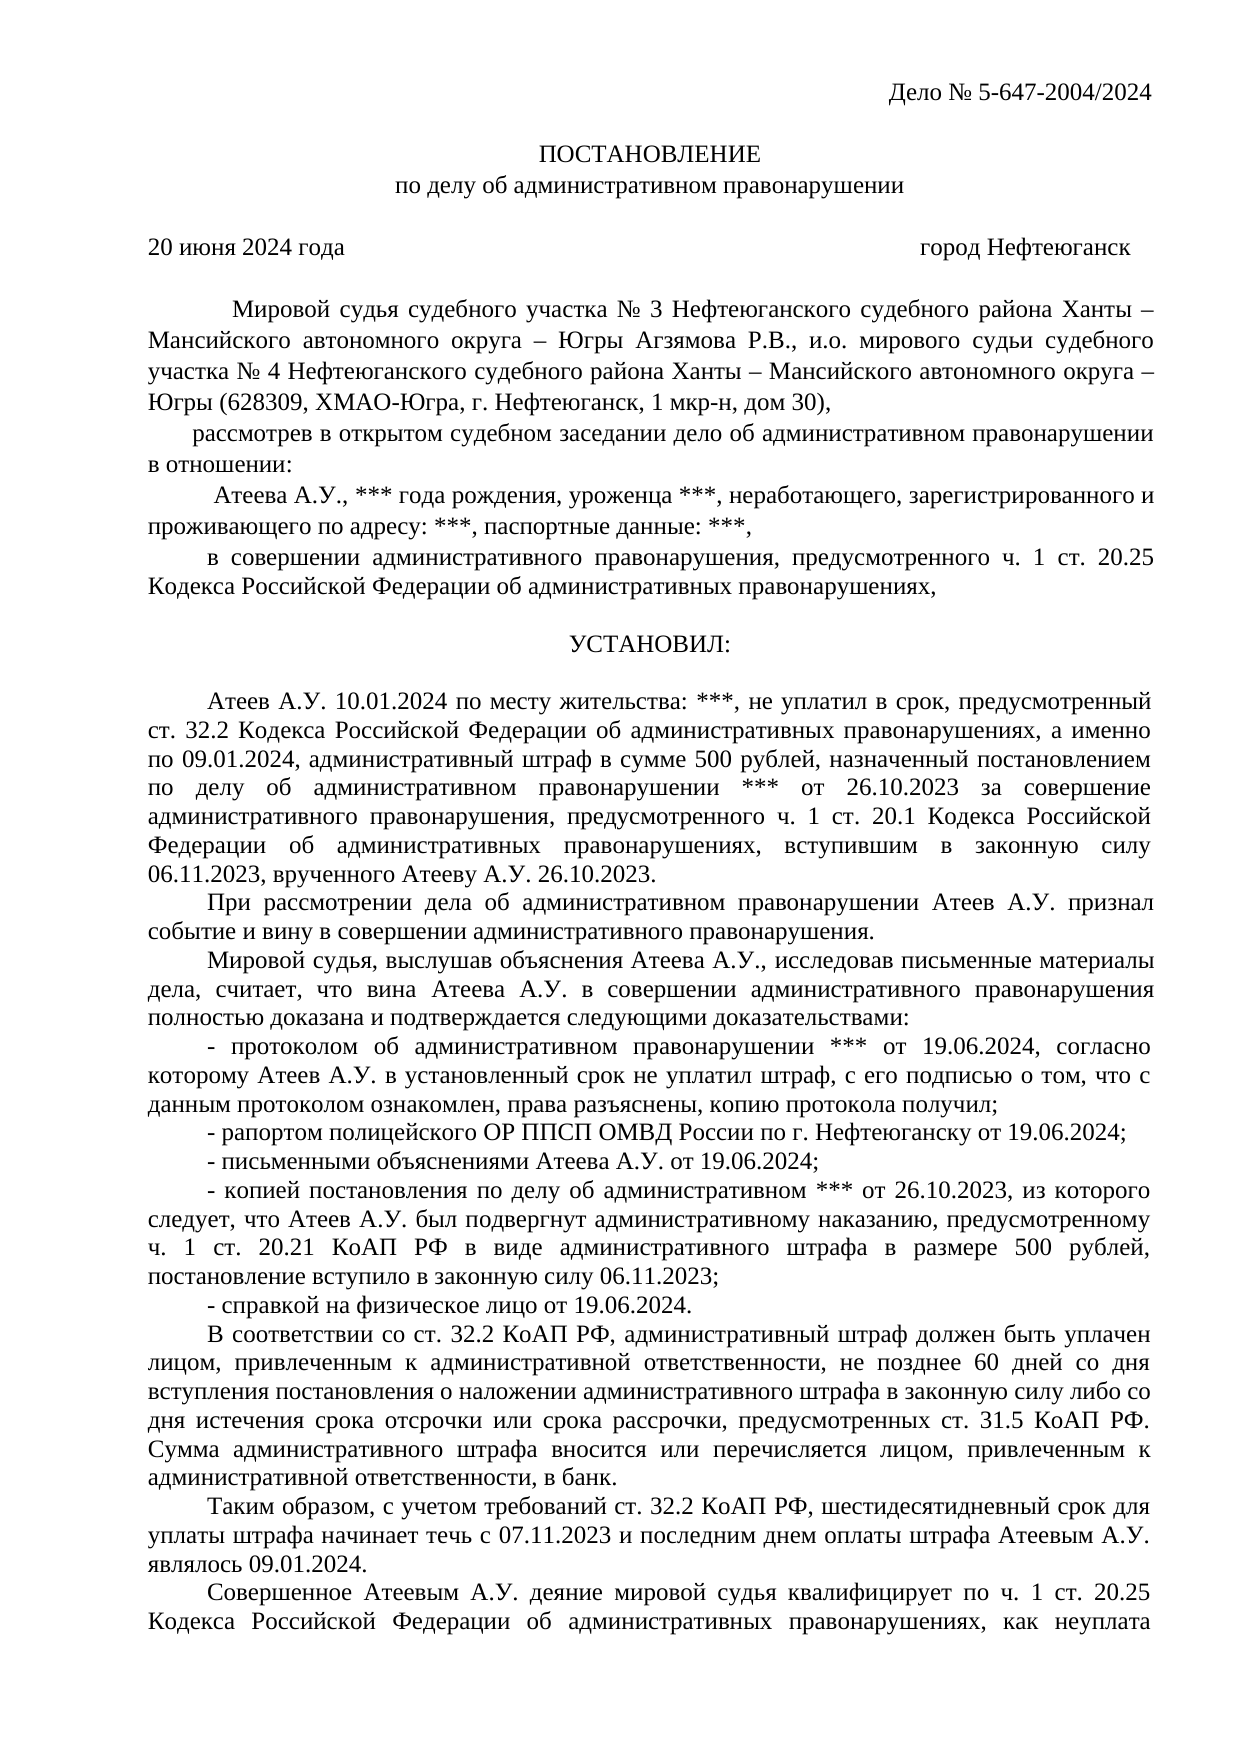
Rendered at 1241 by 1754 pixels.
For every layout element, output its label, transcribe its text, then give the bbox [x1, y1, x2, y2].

text - рапортом полицейского ОР ППСП ОМВД России по г. Нефтеюганску от 19.06.2024; [148, 1117, 1152, 1146]
text - протоколом об административном правонарушении *** от 19.06.2024, согласно которому Атеев А.У. в установленный срок не уплатил штраф, с его подписью о том, что с данным протоколом ознакомлен, права разъяснены, копию протокола получил; [148, 1031, 1152, 1117]
text Мировой судья, выслушав объяснения Атеева А.У., исследовав письменные материалы дела, считает, что вина Атеева А.У. в совершении административного правонарушения полностью доказана и подтверждается следующими доказательствами: [148, 945, 1155, 1031]
text рассмотрев в открытом судебном заседании дело об административном правонарушении в отношении: [148, 418, 1155, 478]
text УСТАНОВИЛ: [148, 629, 1152, 657]
text В соответствии со ст. 32.2 КоАП РФ, административный штраф должен быть уплачен лицом, привлеченным к административной ответственности, не позднее 60 дней со дня вступления постановления о наложении административного штрафа в законную силу либо со дня истечения срока отсрочки или срока рассрочки, предусмотренных ст. 31.5 КоАП РФ. Сумма административного штрафа вносится или перечисляется лицом, привлеченным к административной ответственности, в банк. [148, 1319, 1152, 1491]
text - письменными объяснениями Атеева А.У. от 19.06.2024; [148, 1146, 1152, 1175]
text 20 июня 2024 года город Нефтеюганск [148, 232, 1155, 261]
text ПОСТАНОВЛЕНИЕ [148, 139, 1152, 168]
text Атеев А.У. 10.01.2024 по месту жительства: ***, не уплатил в срок, предусмотренный ст. 32.2 Кодекса Российской Федерации об административных правонарушениях, а именно по 09.01.2024, административный штраф в сумме 500 рублей, назначенный постановлением по делу об административном правонарушении *** от 26.10.2023 за совершение административного правонарушения, предусмотренного ч. 1 ст. 20.1 Кодекса Российской Федерации об административных правонарушениях, вступившим в законную силу 06.11.2023, врученного Атееву А.У. 26.10.2023. [148, 686, 1152, 887]
text Мировой судья судебного участка № 3 Нефтеюганского судебного района Ханты – Мансийского автономного округа – Югры Агзямова Р.В., и.о. мирового судьи судебного участка № 4 Нефтеюганского судебного района Ханты – Мансийского автономного округа – Югры (628309, ХМАО-Югра, г. Нефтеюганск, 1 мкр-н, дом 30), [148, 294, 1155, 416]
text Таким образом, с учетом требований ст. 32.2 КоАП РФ, шестидесятидневный срок для уплаты штрафа начинает течь с 07.11.2023 и последним днем оплаты штрафа Атеевым А.У. являлось 09.01.2024. [148, 1491, 1152, 1577]
text - справкой на физическое лицо от 19.06.2024. [148, 1290, 1152, 1319]
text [148, 1577, 1152, 1635]
text Дело № 5-647-2004/2024 [148, 77, 1152, 106]
text При рассмотрении дела об административном правонарушении Атеев А.У. признал событие и вину в совершении административного правонарушения. [148, 887, 1155, 945]
text по делу об административном правонарушении [148, 170, 1152, 199]
text Атеева А.У., *** года рождения, уроженца ***, неработающего, зарегистрированного и проживающего по адресу: ***, паспортные данные: ***, [148, 480, 1155, 540]
text - копией постановления по делу об административном *** от 26.10.2023, из которого следует, что Атеев А.У. был подвергнут административному наказанию, предусмотренному ч. 1 ст. 20.21 КоАП РФ в виде административного штрафа в размере 500 рублей, постановление вступило в законную силу 06.11.2023; [148, 1175, 1152, 1290]
text в совершении административного правонарушения, предусмотренного ч. 1 ст. 20.25 Кодекса Российской Федерации об административных правонарушениях, [148, 542, 1155, 600]
